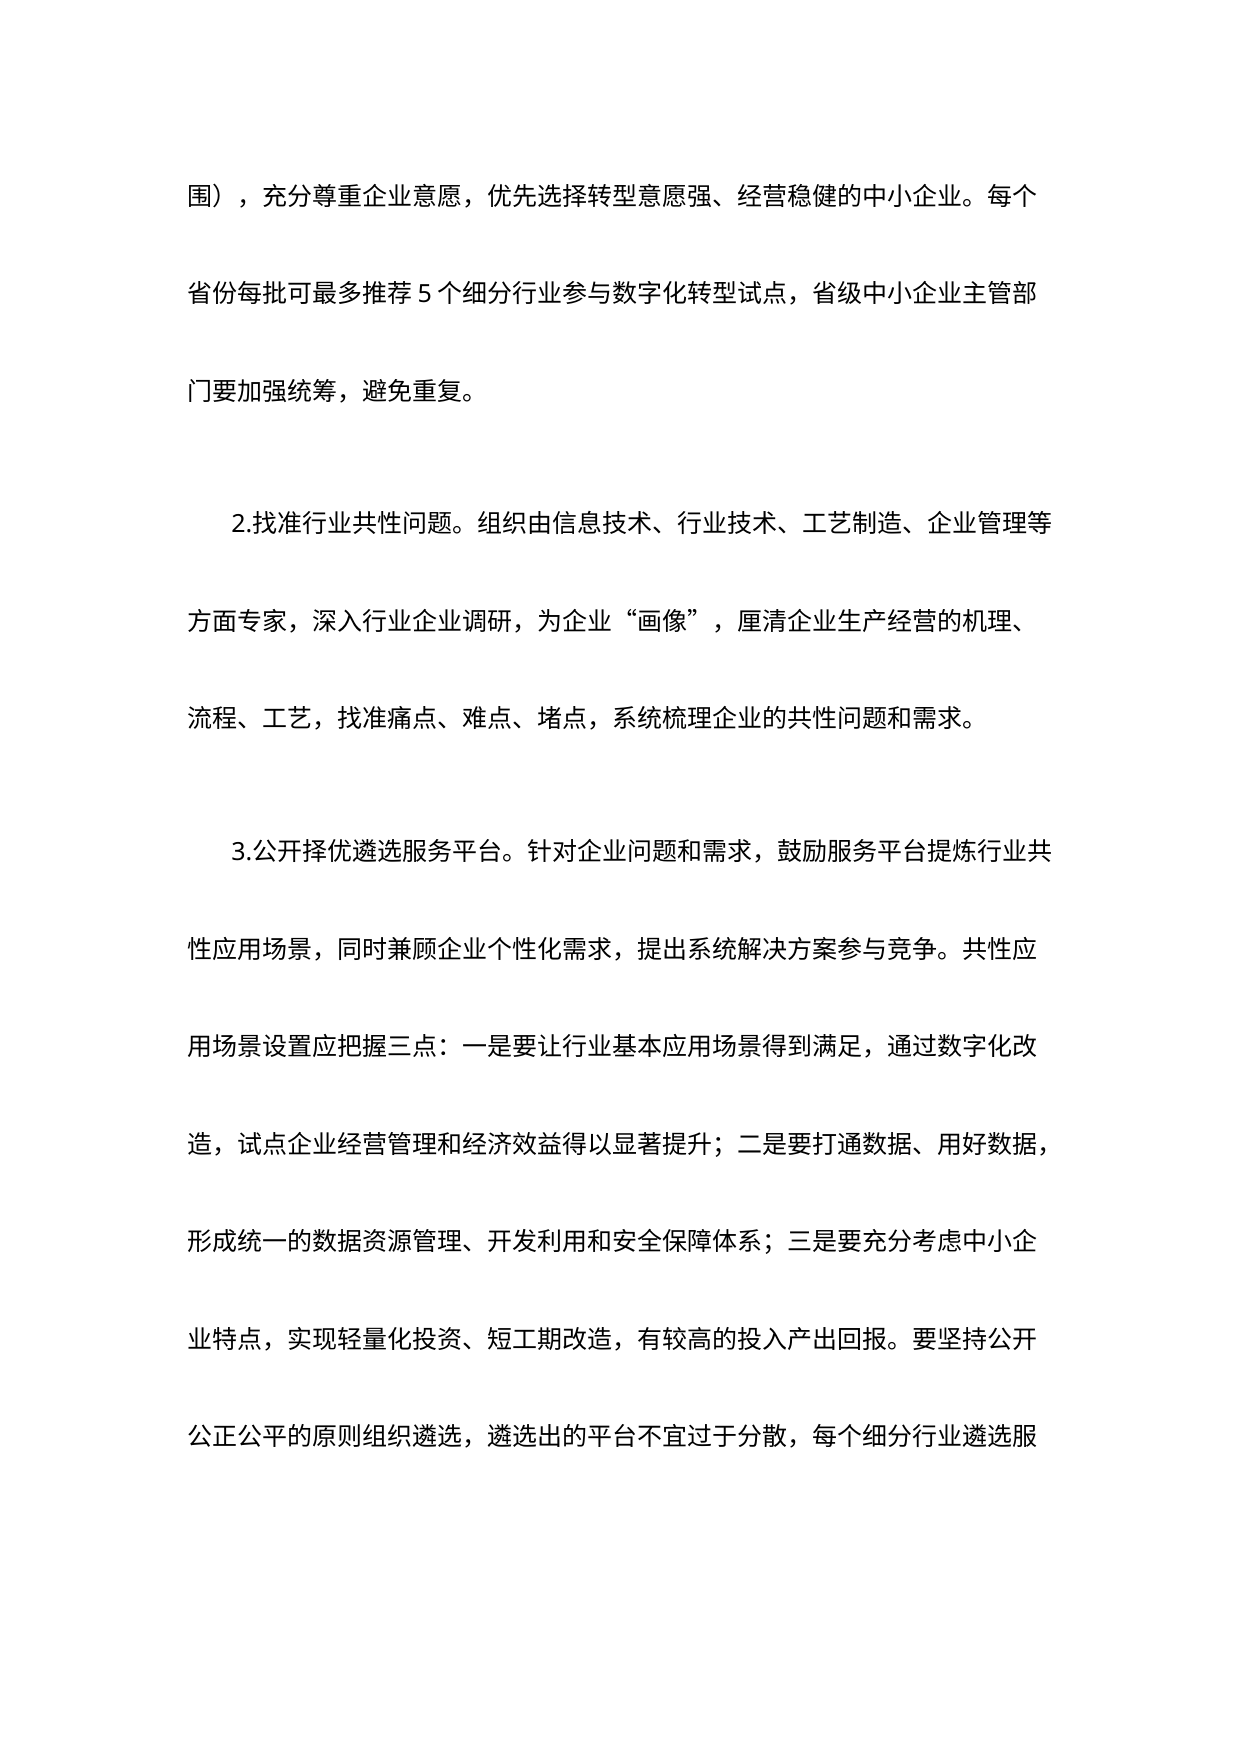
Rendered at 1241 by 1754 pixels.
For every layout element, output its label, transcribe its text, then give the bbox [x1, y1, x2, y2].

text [187, 817, 1053, 1467]
text 2.找准行业共性问题。组织由信息技术、行业技术、工艺制造、企业管理等方面专家，深入行业企业调研，为企业“画像”，厘清企业生产经营的机理、流程、工艺，找准痛点、难点、堵点，系统梳理企业的共性问题和需求。 [187, 489, 1053, 749]
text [187, 162, 1053, 422]
